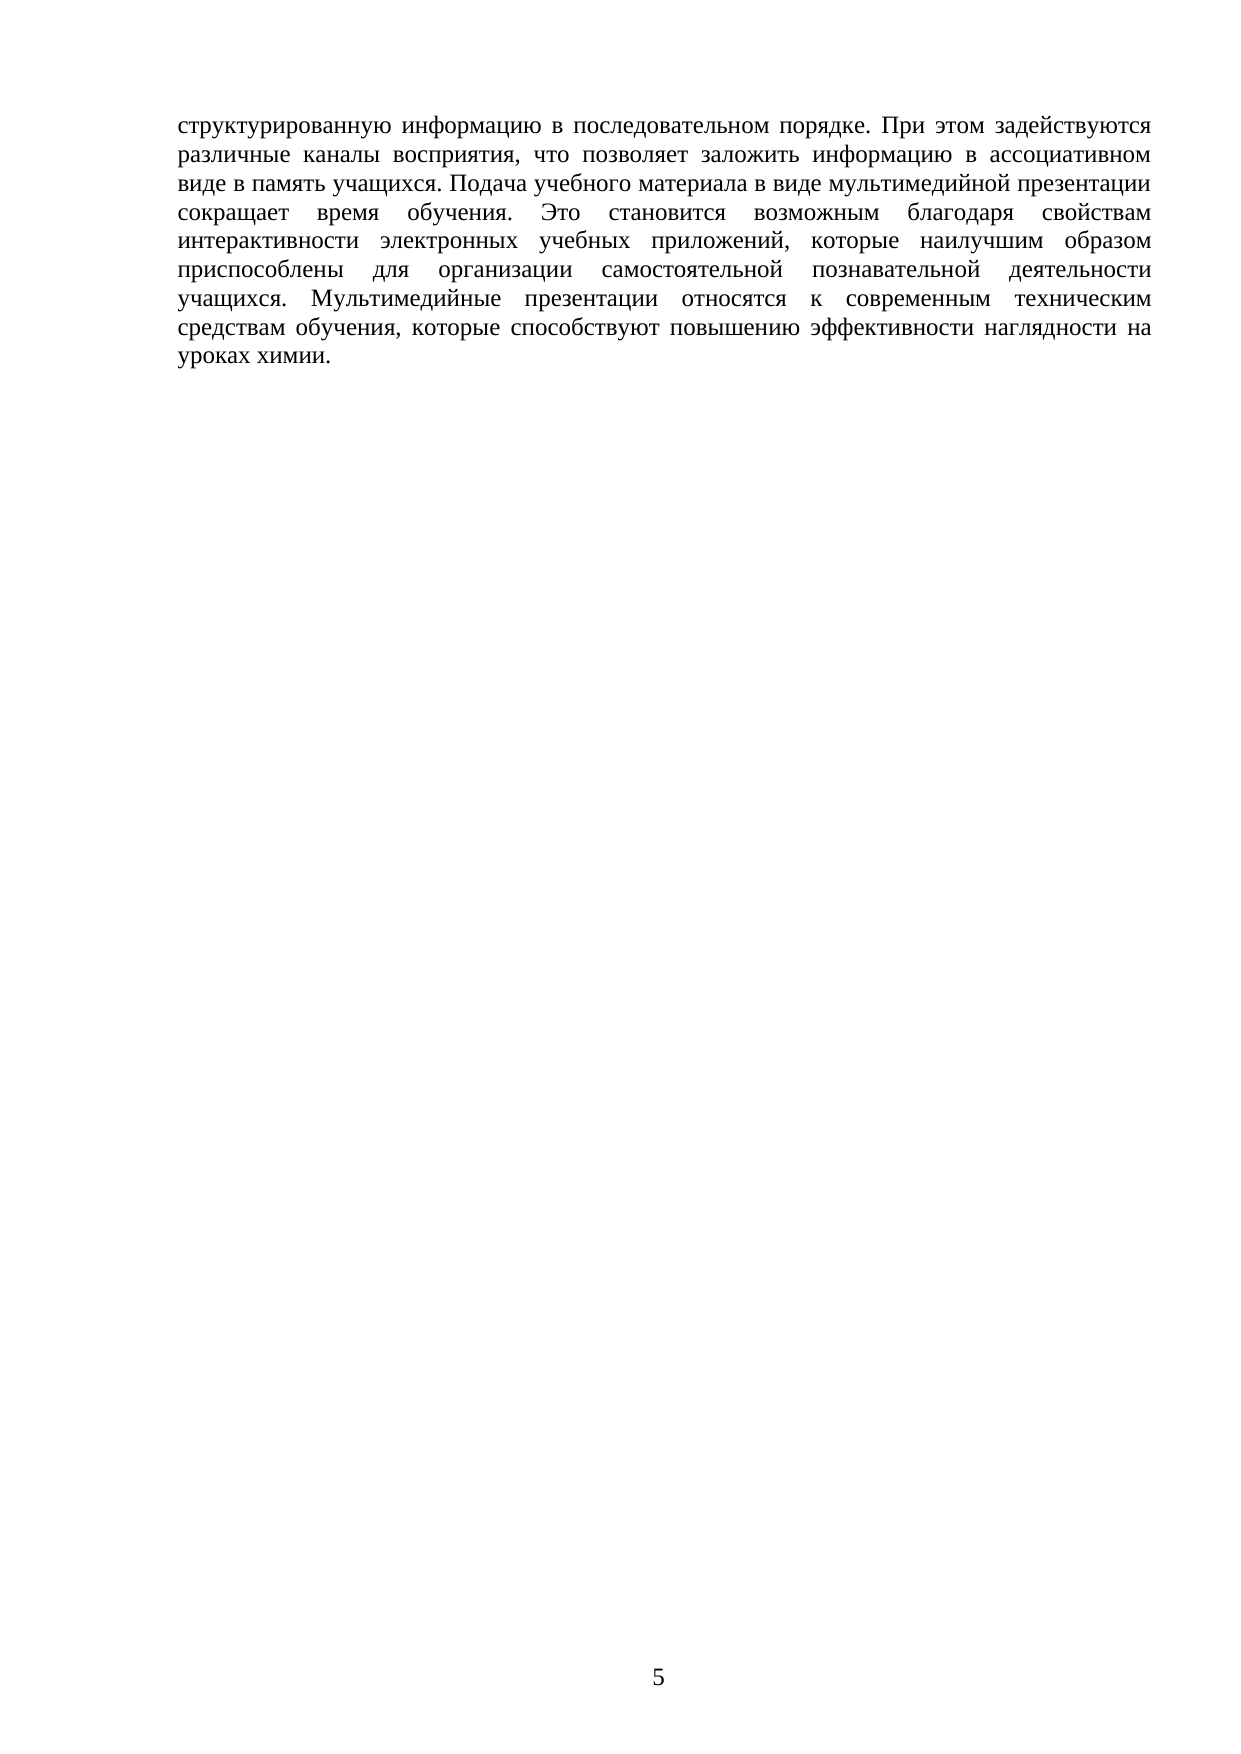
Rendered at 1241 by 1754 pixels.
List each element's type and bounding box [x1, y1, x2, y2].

text [177, 110, 1152, 369]
